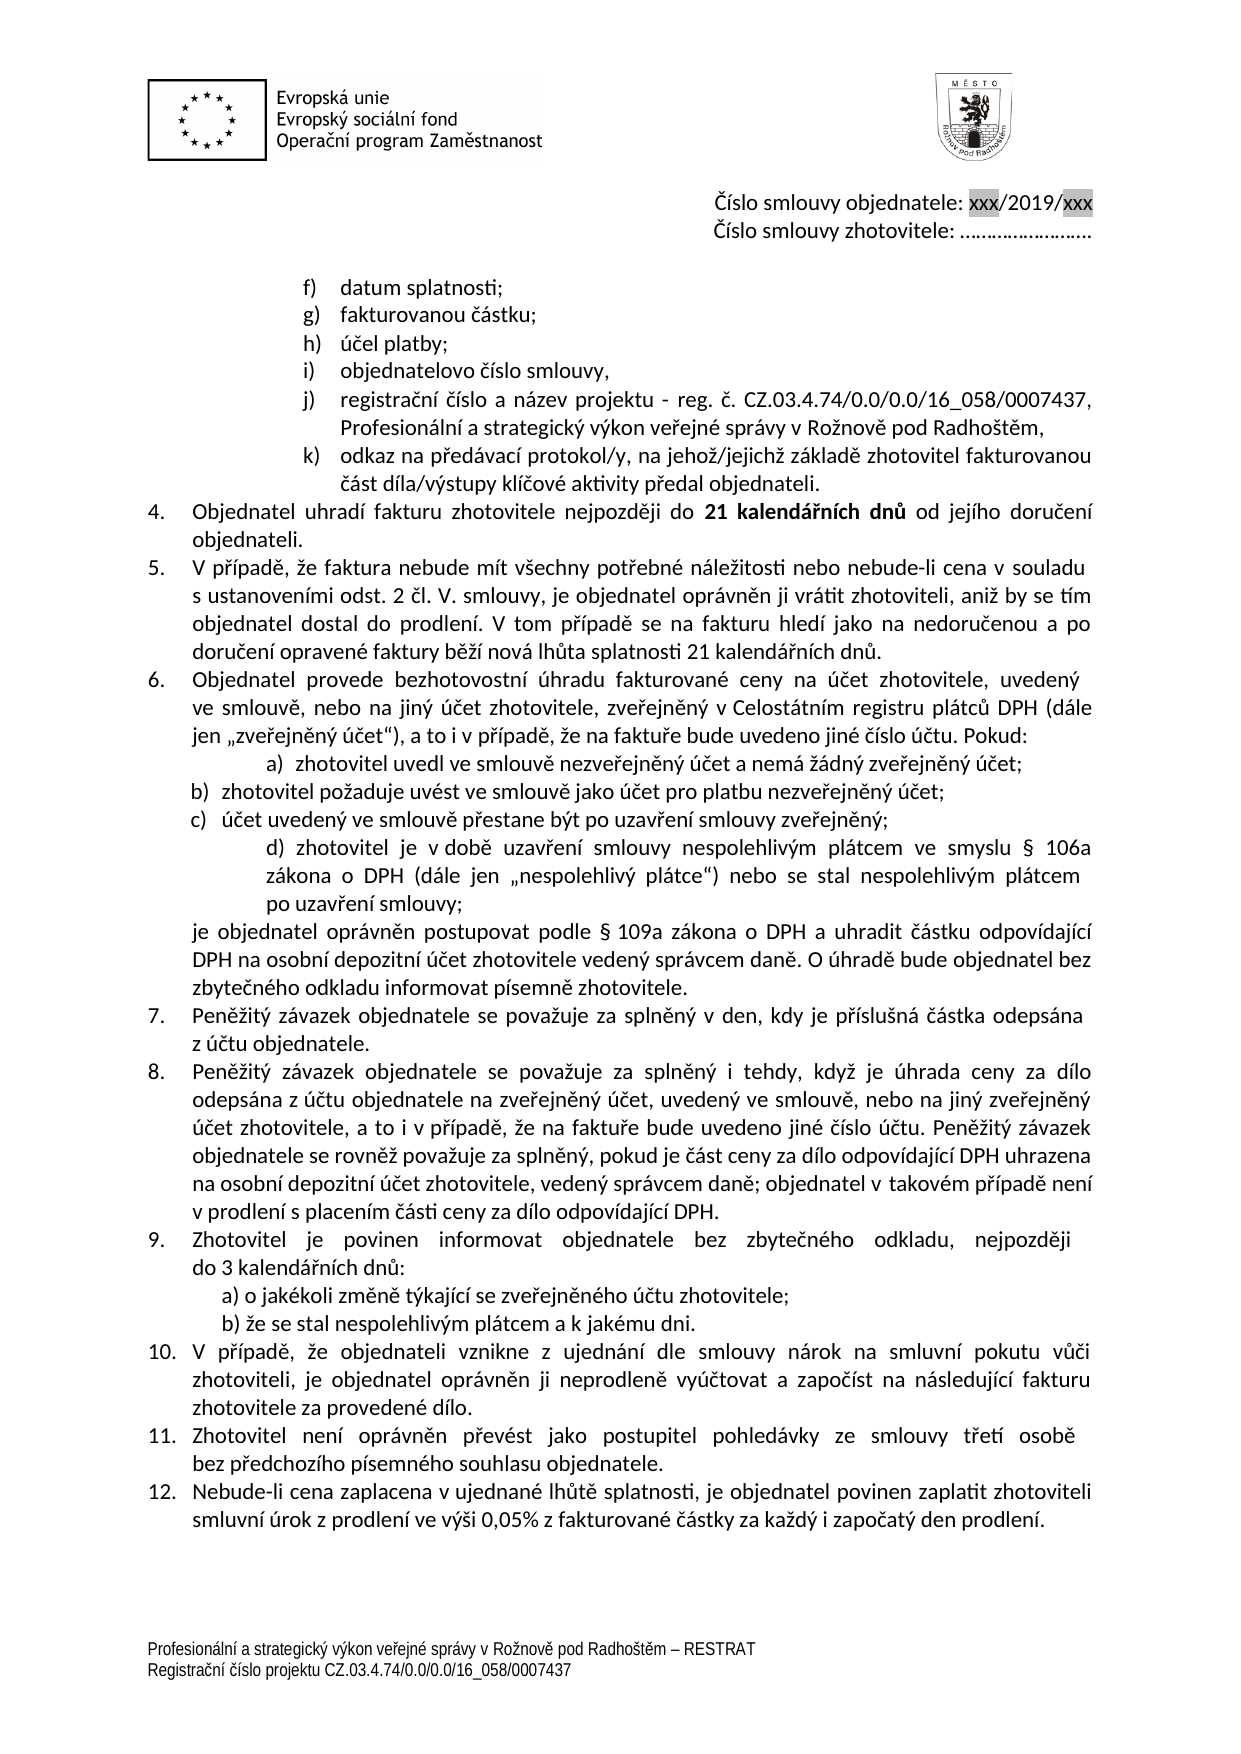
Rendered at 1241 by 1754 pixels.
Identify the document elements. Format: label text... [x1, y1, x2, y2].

text je objednatel oprávněn postupovat podle § 109a zákona o DPH a uhradit částku odpovídající DPH na osobní depozitní účet zhotovitele vedený správcem daně. O úhradě bude objednatel bez zbytečného odkladu informovat písemně zhotovitele. [192, 917, 1093, 1001]
list registrační číslo a název projektu - reg. č. CZ.03.4.74/0.0/0.0/16_058/0007437, Profesionální a strategický výkon veřejné správy v Rožnově pod Radhoštěm, [303, 385, 1093, 441]
list Peněžitý závazek objednatele se považuje za splněný v den, kdy je příslušná částka odepsána z účtu objednatele. [148, 1001, 1093, 1057]
list odkaz na předávací protokol/y, na jehož/jejichž základě zhotovitel fakturovanou část díla/výstupy klíčové aktivity předal objednateli. [303, 441, 1093, 497]
list zhotovitel požaduje uvést ve smlouvě jako účet pro platbu nezveřejněný účet; [148, 777, 1093, 805]
list účel platby; [303, 329, 1093, 357]
list účet uvedený ve smlouvě přestane být po uzavření smlouvy zveřejněný; [148, 805, 1093, 833]
picture [147, 79, 543, 161]
picture [935, 73, 1013, 161]
list Zhotovitel není oprávněn převést jako postupitel pohledávky ze smlouvy třetí osobě bez předchozího písemného souhlasu objednatele. [148, 1421, 1093, 1477]
list Nebude-li cena zaplacena v ujednané lhůtě splatnosti, je objednatel povinen zaplatit zhotoviteli smluvní úrok z prodlení ve výši 0,05% z fakturované částky za každý i započatý den prodlení. [148, 1477, 1093, 1533]
text 6. Objednatel provede bezhotovostní úhradu fakturované ceny na účet zhotovitele, uvedený ve smlouvě, nebo na jiný účet zhotovitele, zveřejněný v Celostátním registru plátců DPH (dále jen „zveřejněný účet“), a to i v případě, že na faktuře bude uvedeno jiné číslo účtu. Pokud: [148, 665, 1093, 749]
list Zhotovitel je povinen informovat objednatele bez zbytečného odkladu, nejpozději do 3 kalendářních dnů: [148, 1225, 1093, 1281]
list Peněžitý závazek objednatele se považuje za splněný i tehdy, když je úhrada ceny za dílo odepsána z účtu objednatele na zveřejněný účet, uvedený ve smlouvě, nebo na jiný zveřejněný účet zhotovitele, a to i v případě, že na faktuře bude uvedeno jiné číslo účtu. Peněžitý závazek objednatele se rovněž považuje za splněný, pokud je část ceny za dílo odpovídající DPH uhrazena na osobní depozitní účet zhotovitele, vedený správcem daně; objednatel v takovém případě není v prodlení s placením části ceny za dílo odpovídající DPH. [148, 1057, 1093, 1225]
text b) že se stal nespolehlivým plátcem a k jakému dni. [185, 1309, 1093, 1337]
text a) o jakékoli změně týkající se zveřejněného účtu zhotovitele; [185, 1281, 1093, 1309]
list V případě, že objednateli vznikne z ujednání dle smlouvy nárok na smluvní pokutu vůči zhotoviteli, je objednatel oprávněn ji neprodleně vyúčtovat a započíst na následující fakturu zhotovitele za provedené dílo. [148, 1337, 1093, 1421]
text 5. V případě, že faktura nebude mít všechny potřebné náležitosti nebo nebude-li cena v souladu s ustanoveními odst. 2 čl. V. smlouvy, je objednatel oprávněn ji vrátit zhotoviteli, aniž by se tím objednatel dostal do prodlení. V tom případě se na fakturu hledí jako na nedoručenou a po doručení opravené faktury běží nová lhůta splatnosti 21 kalendářních dnů. [148, 553, 1093, 665]
text d) zhotovitel je v době uzavření smlouvy nespolehlivým plátcem ve smyslu § 106a zákona o DPH (dále jen „nespolehlivý plátce“) nebo se stal nespolehlivým plátcem po uzavření smlouvy; [266, 833, 1093, 917]
list zhotovitel uvedl ve smlouvě nezveřejněný účet a nemá žádný zveřejněný účet; [221, 749, 1093, 777]
list objednatelovo číslo smlouvy, [303, 357, 1093, 385]
text 4. Objednatel uhradí fakturu zhotovitele nejpozději do 21 kalendářních dnů od jejího doručení objednateli. [148, 497, 1093, 553]
list fakturovanou částku; [303, 301, 1093, 329]
list datum splatnosti; [303, 273, 1093, 301]
